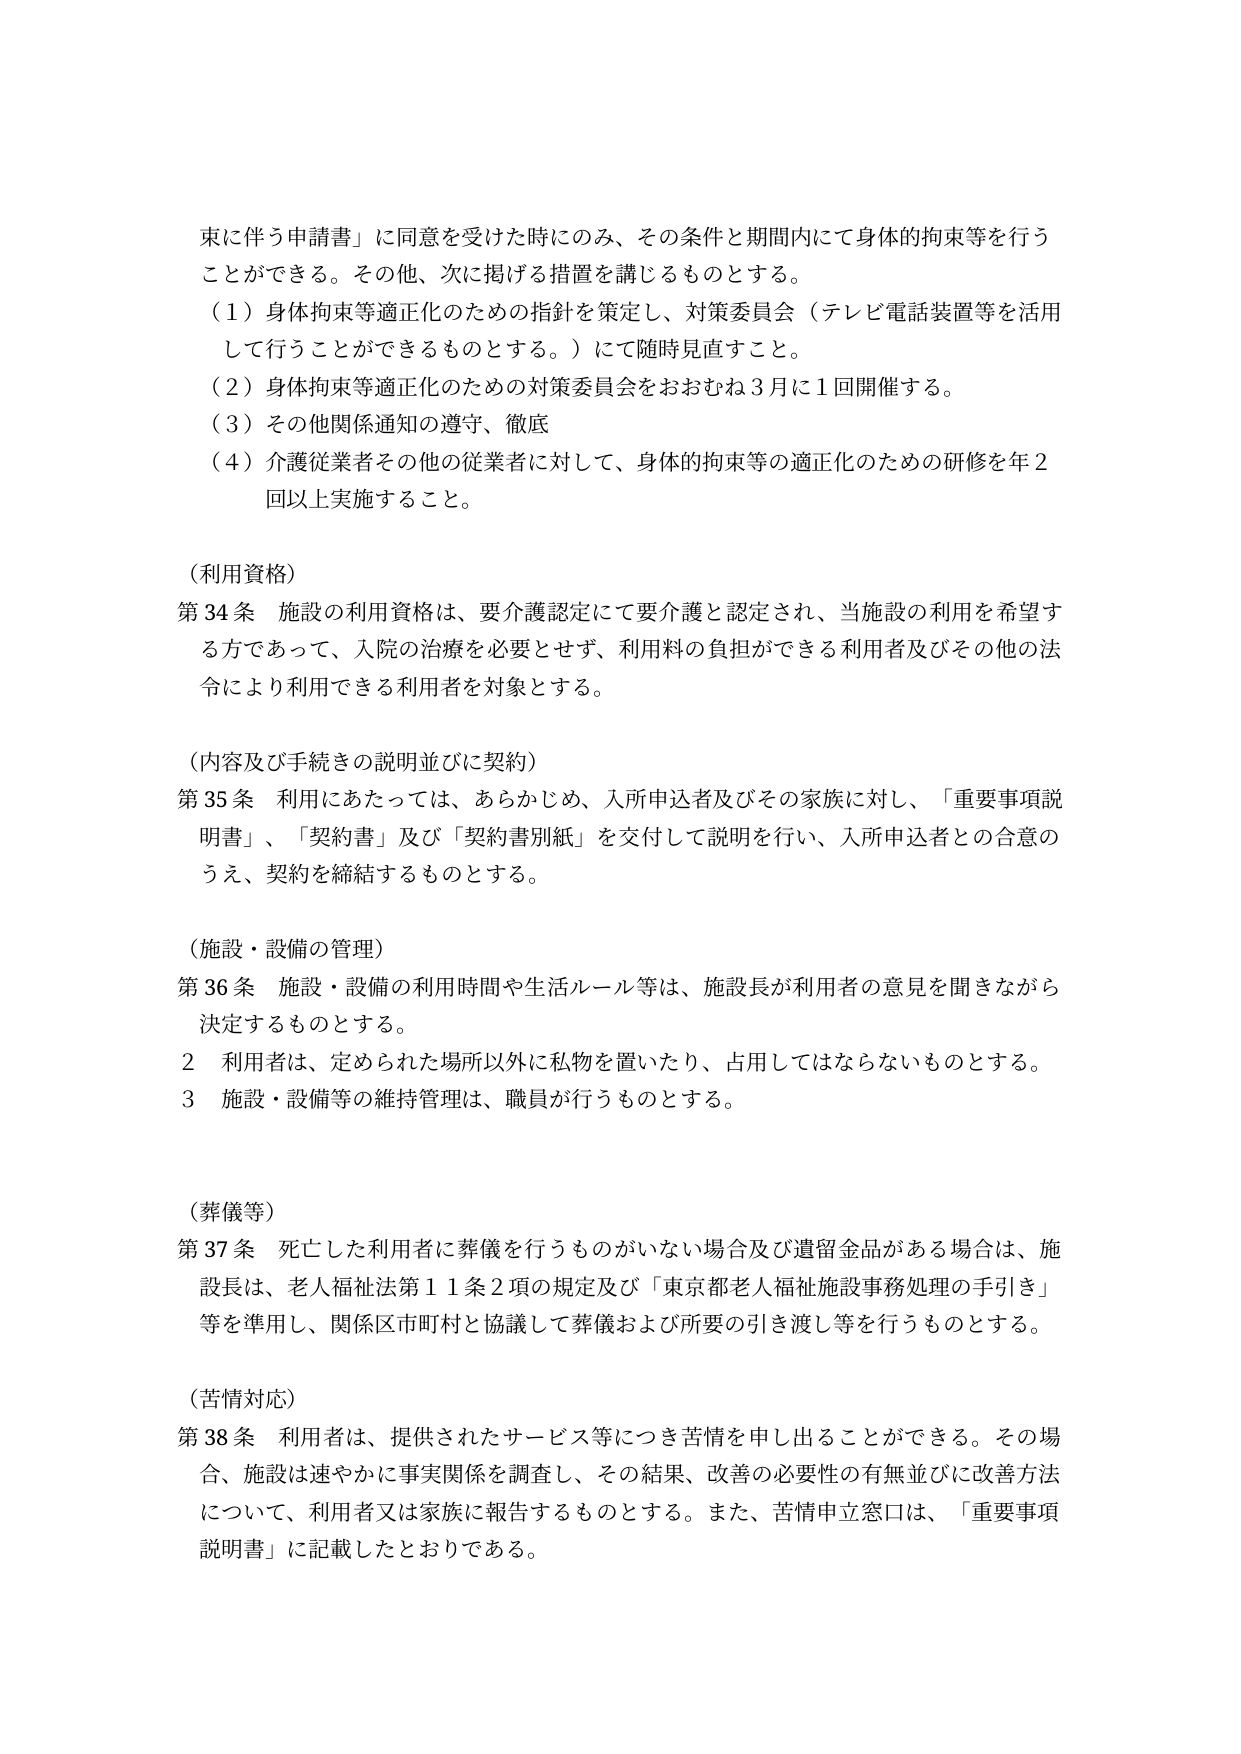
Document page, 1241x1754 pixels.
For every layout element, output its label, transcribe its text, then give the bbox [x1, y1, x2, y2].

text （４）介護従業者その他の従業者に対して、身体的拘束等の適正化のための研修を年２回以上実施すること。 [199, 442, 1063, 517]
text ３ 施設・設備等の維持管理は、職員が行うものとする。 [177, 1079, 1063, 1117]
text （３）その他関係通知の遵守、徹底 [199, 404, 1063, 442]
text 第34条 施設の利用資格は、要介護認定にて要介護と認定され、当施設の利用を希望する方であって、入院の治療を必要とせず、利用料の負担ができる利用者及びその他の法令により利用できる利用者を対象とする。 [177, 592, 1063, 704]
text 第36条 施設・設備の利用時間や生活ルール等は、施設長が利用者の意見を聞きながら決定するものとする。 [177, 967, 1063, 1042]
text （苦情対応） [177, 1379, 1063, 1417]
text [177, 217, 1063, 292]
text （利用資格） [177, 554, 1063, 592]
text （葬儀等） [177, 1192, 1063, 1229]
text （内容及び手続きの説明並びに契約） [177, 742, 1063, 779]
text 第38条 利用者は、提供されたサービス等につき苦情を申し出ることができる。その場合、施設は速やかに事実関係を調査し、その結果、改善の必要性の有無並びに改善方法について、利用者又は家族に報告するものとする。また、苦情申立窓口は、「重要事項説明書」に記載したとおりである。 [177, 1417, 1063, 1567]
text （２）身体拘束等適正化のための対策委員会をおおむね３月に１回開催する。 [199, 367, 1063, 404]
text 第37条 死亡した利用者に葬儀を行うものがいない場合及び遺留金品がある場合は、施設長は、老人福祉法第１１条２項の規定及び「東京都老人福祉施設事務処理の手引き」等を準用し、関係区市町村と協議して葬儀および所要の引き渡し等を行うものとする。 [177, 1229, 1063, 1342]
text 第35条 利用にあたっては、あらかじめ、入所申込者及びその家族に対し、「重要事項説明書」、「契約書」及び「契約書別紙」を交付して説明を行い、入所申込者との合意のうえ、契約を締結するものとする。 [177, 779, 1063, 892]
text （１）身体拘束等適正化のための指針を策定し、対策委員会（テレビ電話装置等を活用して行うことができるものとする。）にて随時見直すこと。 [199, 292, 1063, 367]
text （施設・設備の管理） [177, 929, 1063, 967]
text ２ 利用者は、定められた場所以外に私物を置いたり、占用してはならないものとする。 [177, 1042, 1063, 1079]
